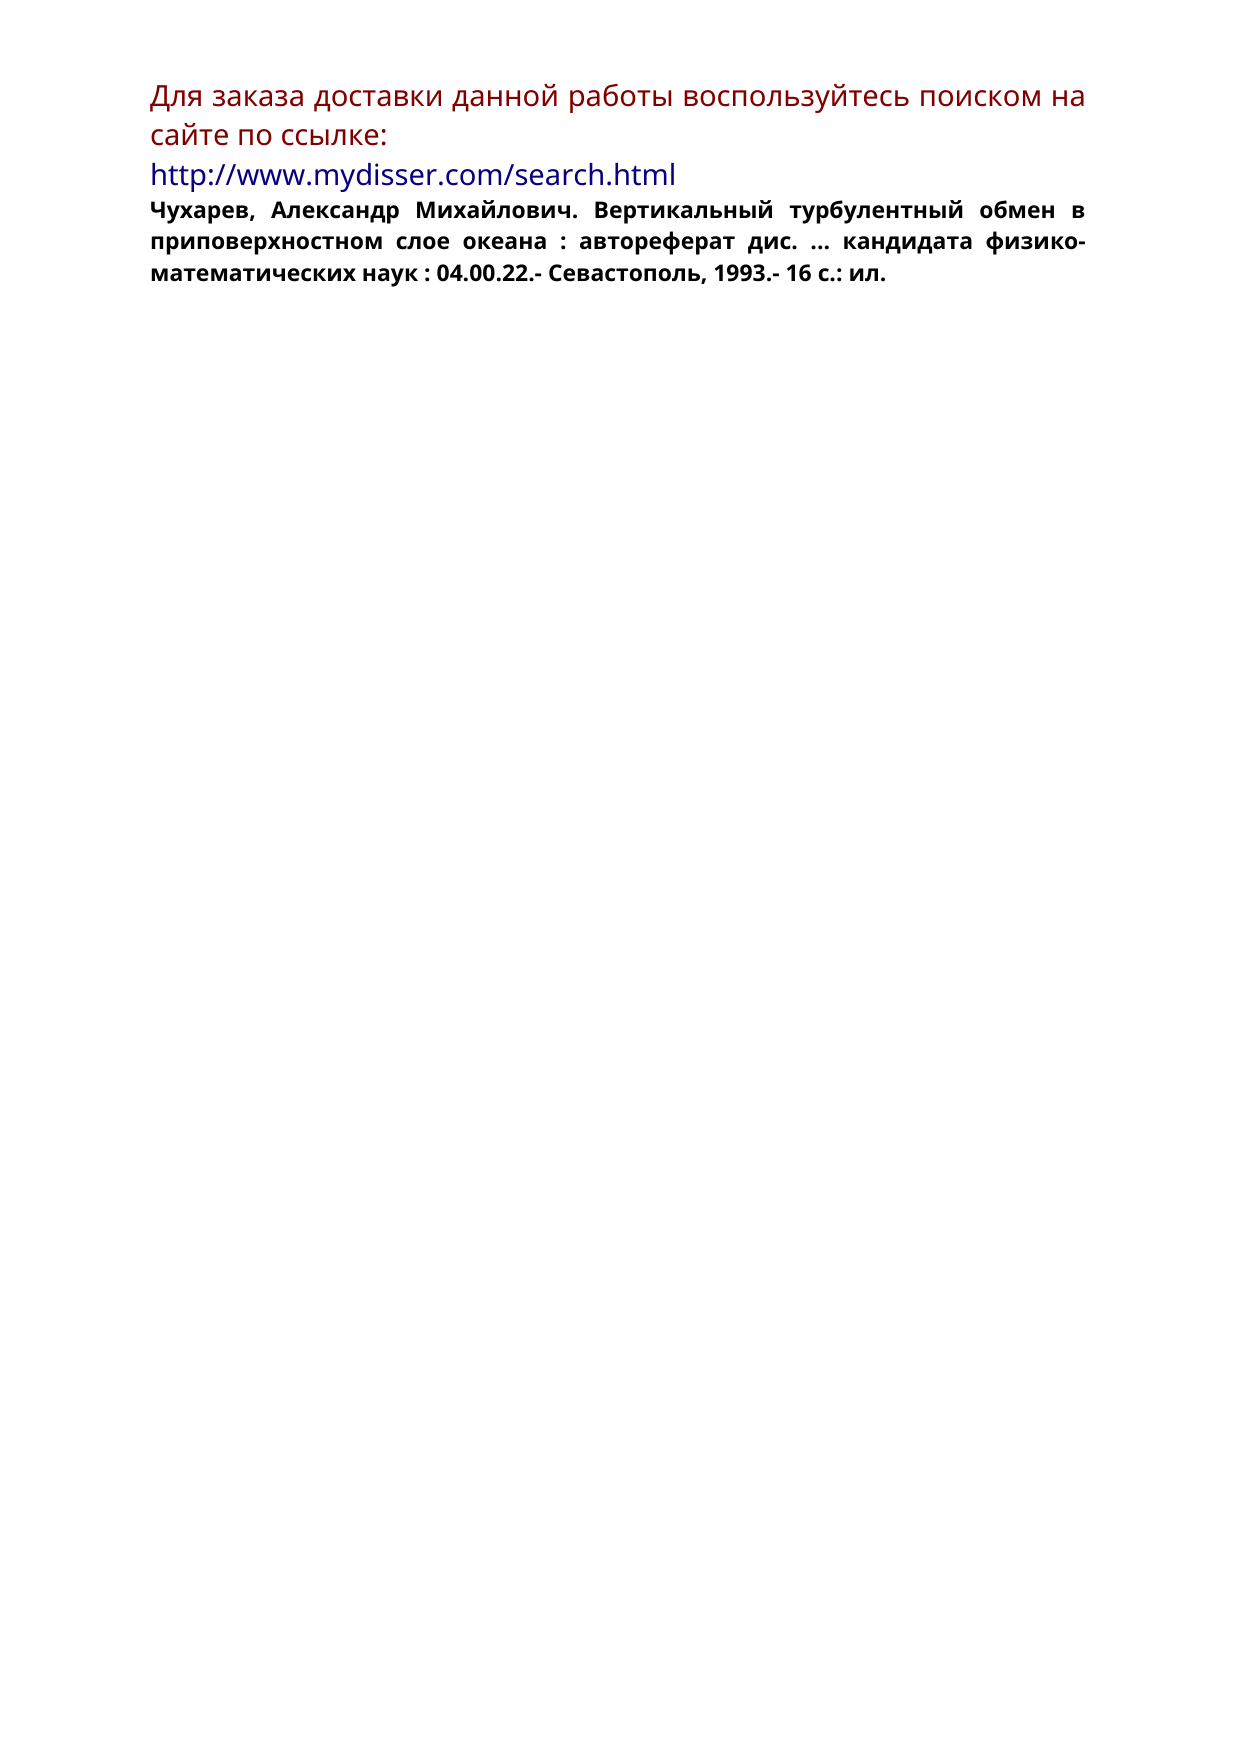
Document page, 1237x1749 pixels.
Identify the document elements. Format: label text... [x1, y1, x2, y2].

text Чухарев, Александр Михайлович. Вертикальный турбулентный обмен в приповерхностном слое океана : автореферат дис. ... кандидата физико-математических наук : 04.00.22.- Севастополь, 1993.- 16 с.: ил. [150, 194, 1086, 288]
